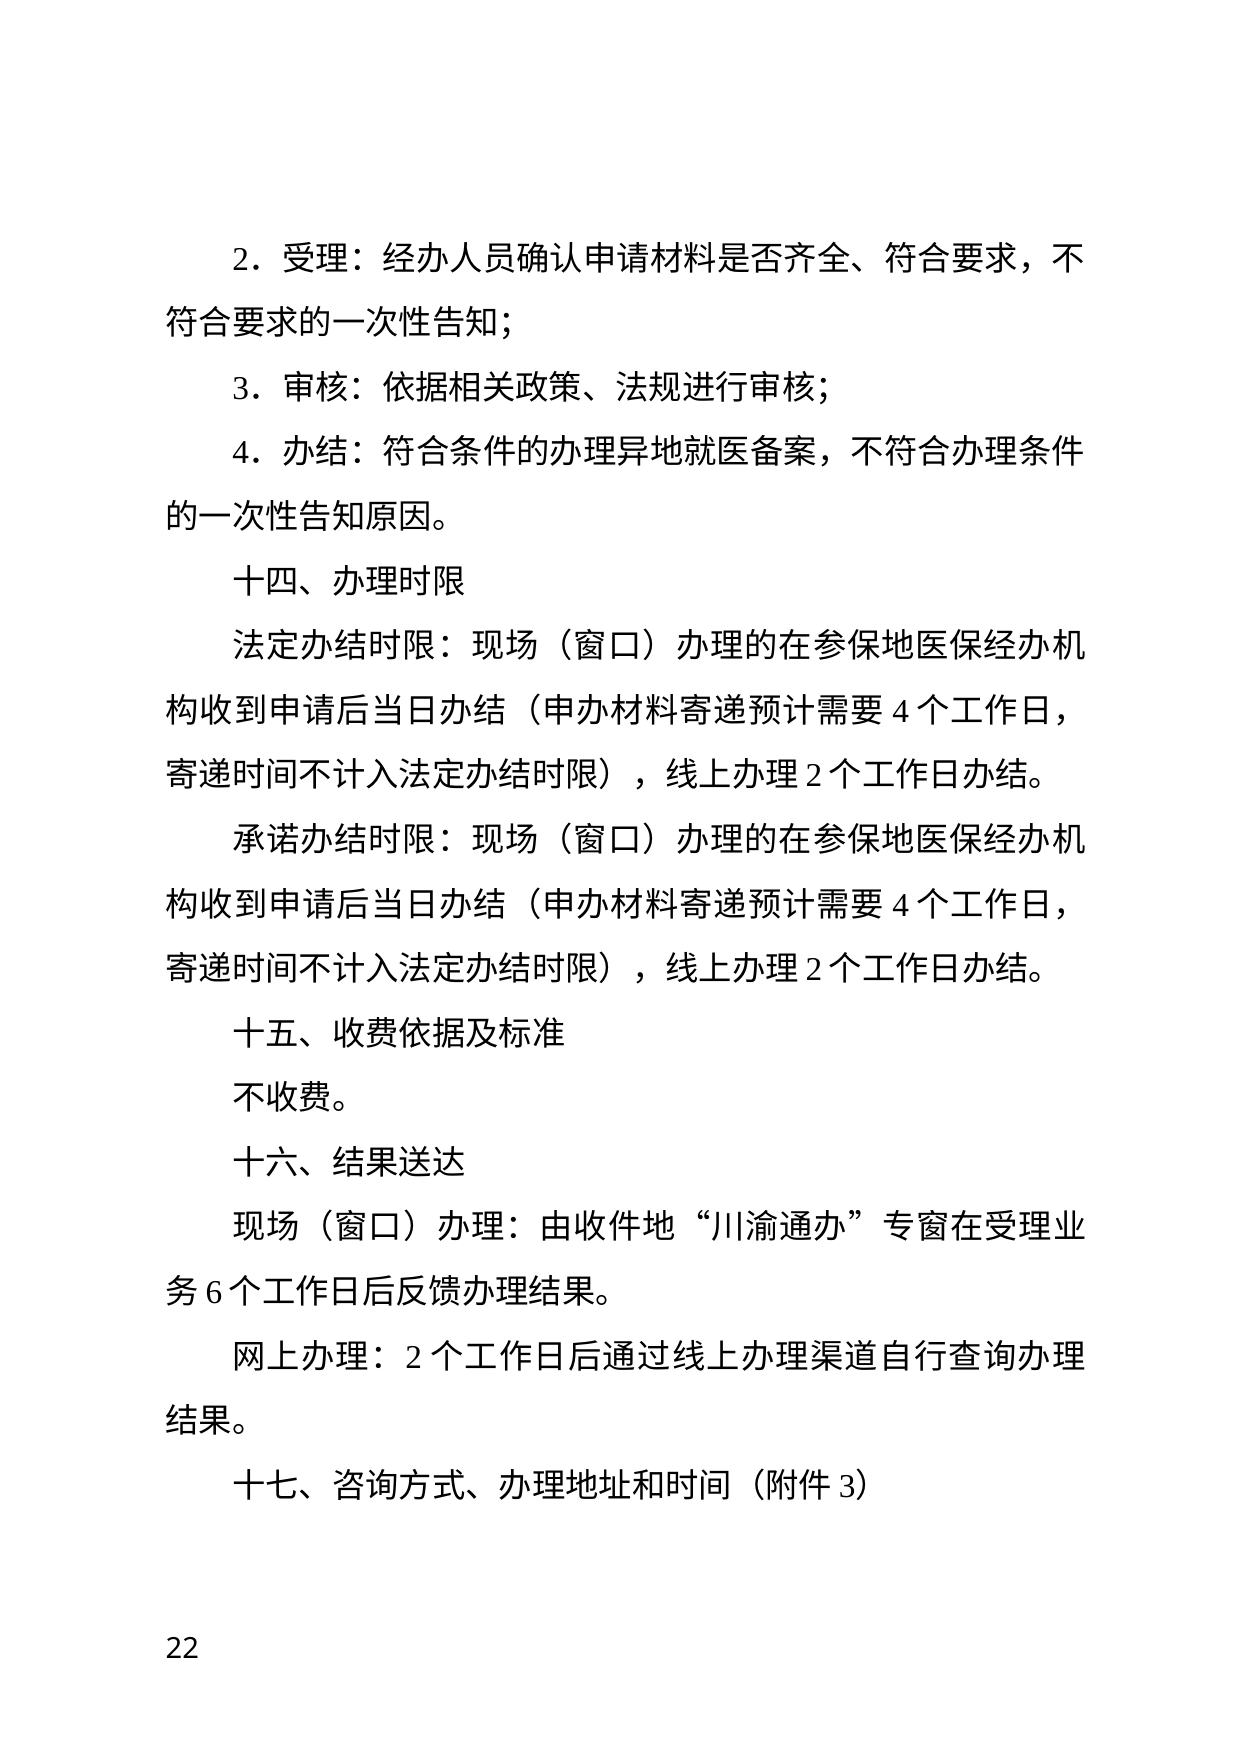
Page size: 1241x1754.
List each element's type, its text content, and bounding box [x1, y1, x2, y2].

list 3．审核：依据相关政策、法规进行审核； [165, 348, 1087, 412]
list 不收费。 [165, 1058, 1087, 1123]
text 十六、结果送达 [165, 1123, 1087, 1187]
text 十四、办理时限 [165, 541, 1087, 606]
list 网上办理：2个工作日后通过线上办理渠道自行查询办理结果。 [165, 1316, 1087, 1446]
list 2．受理：经办人员确认申请材料是否齐全、符合要求，不符合要求的一次性告知； [165, 218, 1087, 348]
list 法定办结时限：现场（窗口）办理的在参保地医保经办机构收到申请后当日办结（申办材料寄递预计需要4个工作日，寄递时间不计入法定办结时限），线上办理2个工作日办结。 [165, 606, 1087, 800]
text 十七、咨询方式、办理地址和时间（附件3） [165, 1446, 1087, 1510]
list 现场（窗口）办理：由收件地“川渝通办”专窗在受理业务6个工作日后反馈办理结果。 [165, 1187, 1087, 1316]
list 承诺办结时限：现场（窗口）办理的在参保地医保经办机构收到申请后当日办结（申办材料寄递预计需要4个工作日，寄递时间不计入法定办结时限），线上办理2个工作日办结。 [165, 800, 1087, 993]
text 十五、收费依据及标准 [165, 993, 1087, 1058]
list 4．办结：符合条件的办理异地就医备案，不符合办理条件的一次性告知原因。 [165, 412, 1087, 541]
